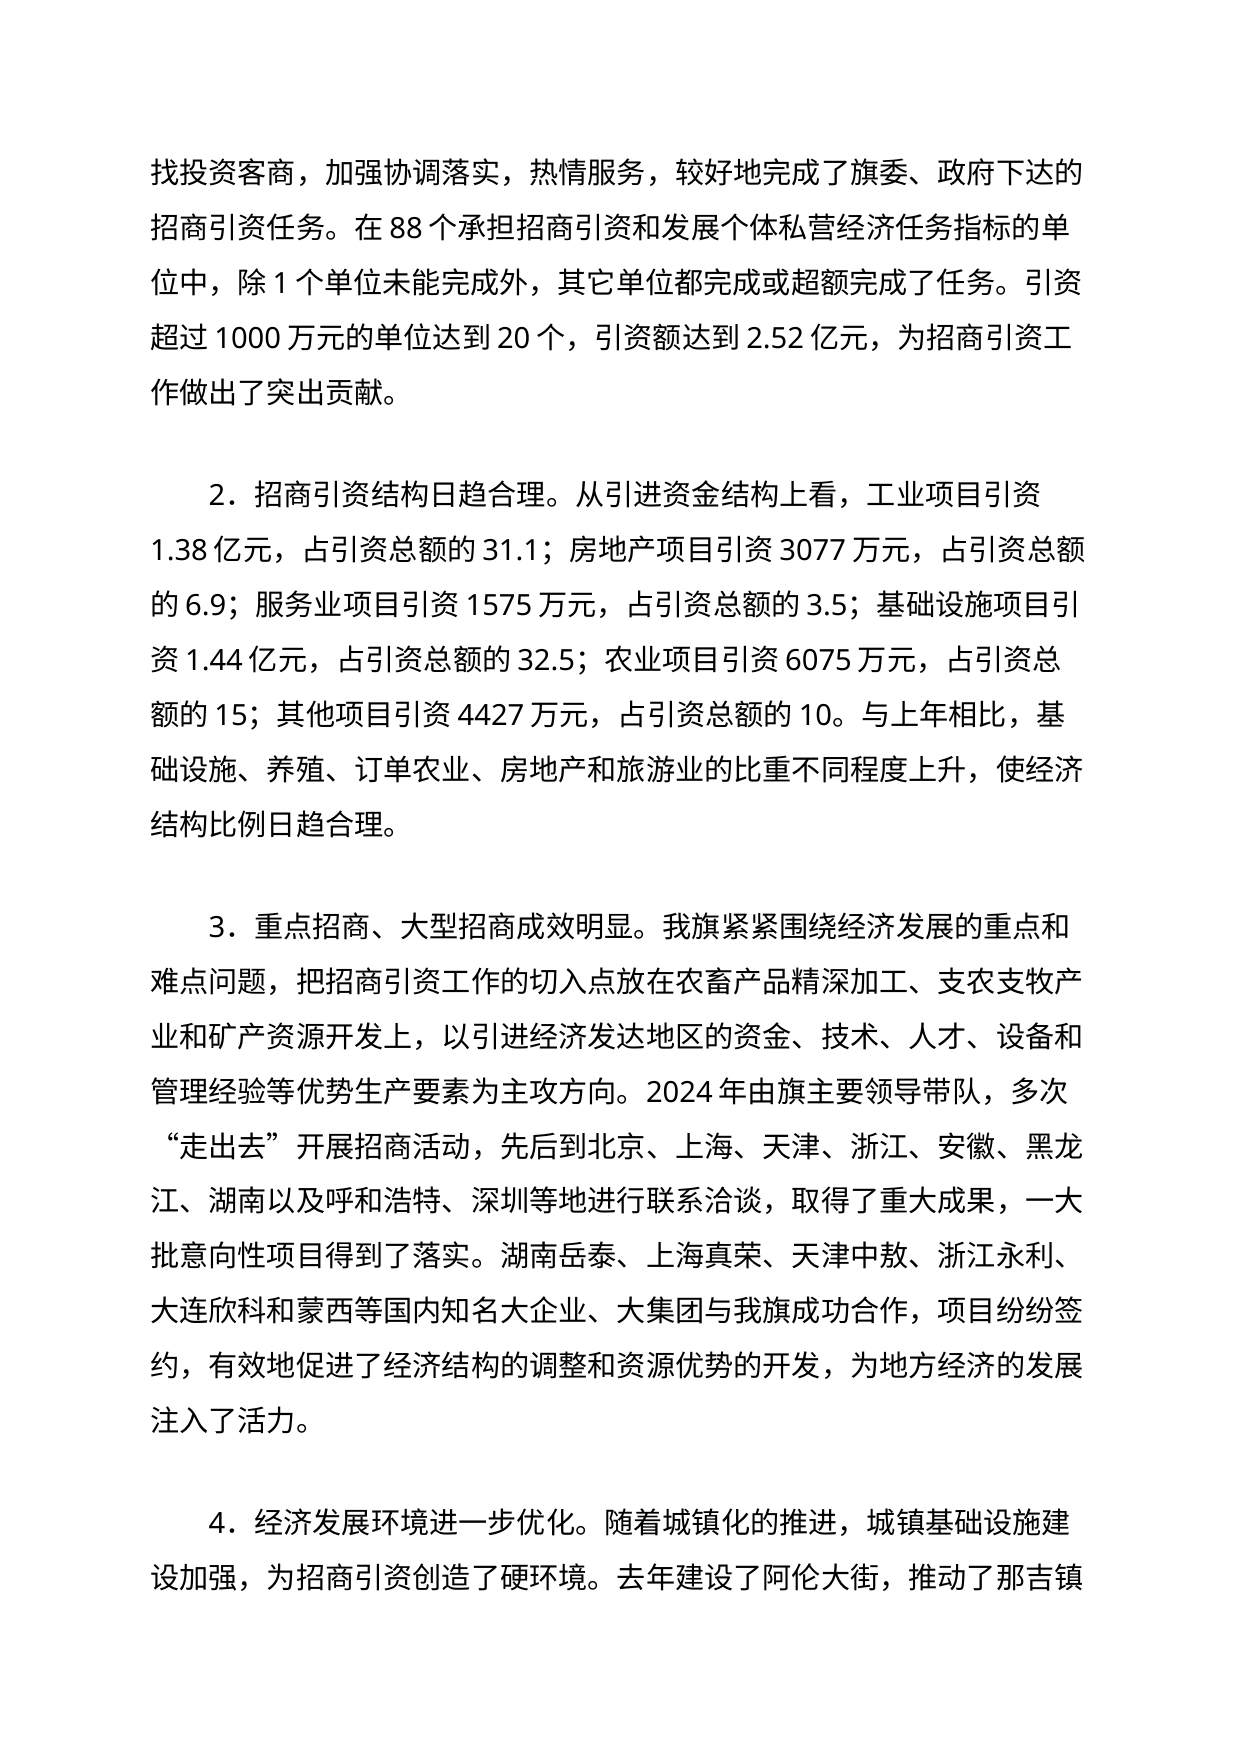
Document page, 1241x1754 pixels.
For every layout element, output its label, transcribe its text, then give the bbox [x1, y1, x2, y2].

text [150, 1499, 1090, 1597]
text 2．招商引资结构日趋合理。从引进资金结构上看，工业项目引资1.38亿元，占引资总额的31.1；房地产项目引资3077万元，占引资总额的6.9；服务业项目引资1575万元，占引资总额的3.5；基础设施项目引资1.44亿元，占引资总额的32.5；农业项目引资6075万元，占引资总额的15；其他项目引资4427万元，占引资总额的10。与上年相比，基础设施、养殖、订单农业、房地产和旅游业的比重不同程度上升，使经济结构比例日趋合理。 [150, 472, 1090, 844]
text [150, 150, 1090, 412]
text 3．重点招商、大型招商成效明显。我旗紧紧围绕经济发展的重点和难点问题，把招商引资工作的切入点放在农畜产品精深加工、支农支牧产业和矿产资源开发上，以引进经济发达地区的资金、技术、人才、设备和管理经验等优势生产要素为主攻方向。2024年由旗主要领导带队，多次“走出去”开展招商活动，先后到北京、上海、天津、浙江、安徽、黑龙江、湖南以及呼和浩特、深圳等地进行联系洽谈，取得了重大成果，一大批意向性项目得到了落实。湖南岳泰、上海真荣、天津中敖、浙江永利、大连欣科和蒙西等国内知名大企业、大集团与我旗成功合作，项目纷纷签约，有效地促进了经济结构的调整和资源优势的开发，为地方经济的发展注入了活力。 [150, 903, 1090, 1440]
